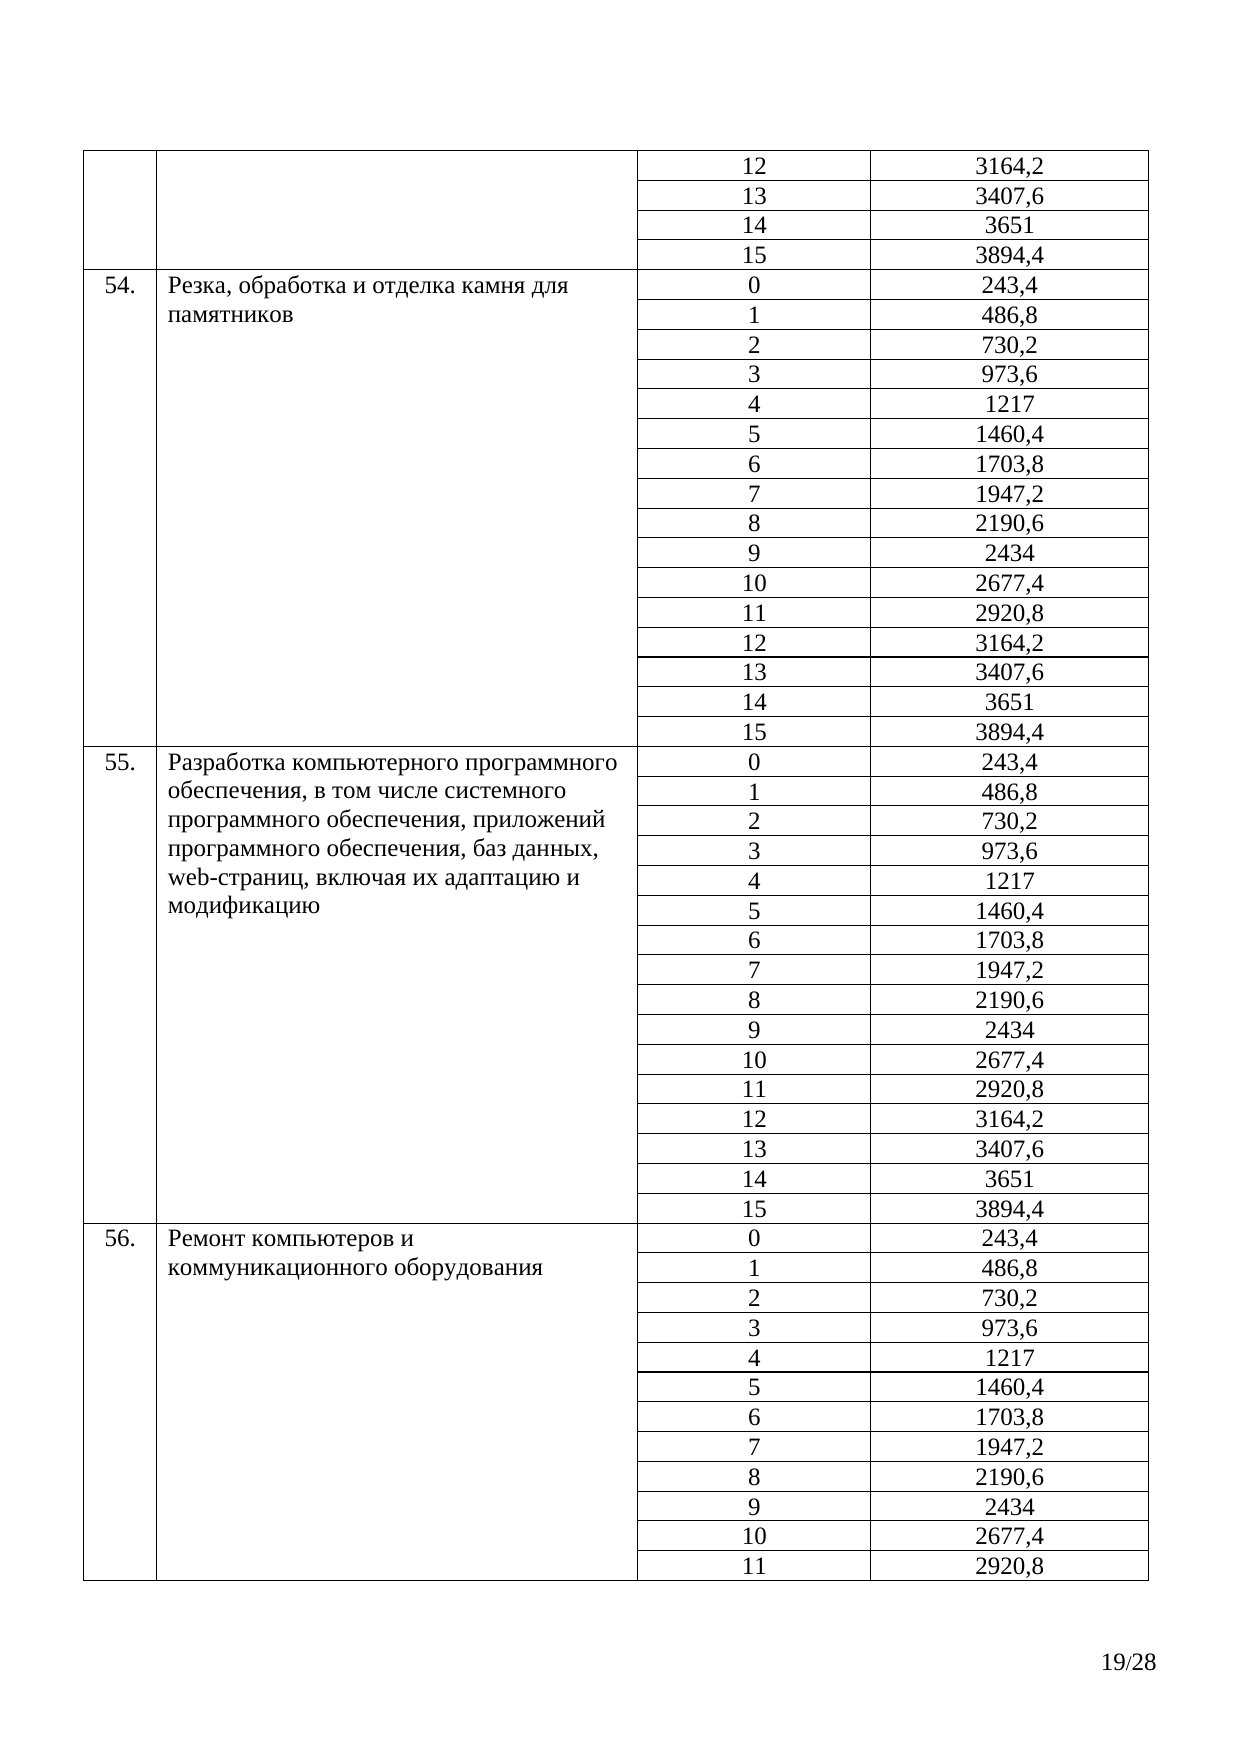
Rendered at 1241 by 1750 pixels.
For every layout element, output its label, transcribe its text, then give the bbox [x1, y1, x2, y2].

table_cell 1703,8 [871, 1402, 1148, 1431]
table_cell 3894,4 [871, 1194, 1148, 1222]
table_cell 8 [638, 985, 870, 1014]
table_cell 2434 [871, 1015, 1148, 1044]
table_cell 11 [638, 1075, 870, 1103]
table_cell 13 [638, 1134, 870, 1163]
table_cell 2434 [871, 538, 1148, 567]
table_cell 243,4 [871, 270, 1148, 299]
table_cell 486,8 [871, 300, 1148, 329]
table_cell 2190,6 [871, 1462, 1148, 1491]
table_cell 3407,6 [871, 1134, 1148, 1163]
table_cell 2190,6 [871, 985, 1148, 1014]
table_cell 1 [638, 777, 870, 805]
table_cell 3407,6 [871, 658, 1148, 686]
table_cell 486,8 [871, 777, 1148, 805]
table_cell 7 [638, 1432, 870, 1461]
table_cell 3164,2 [871, 1104, 1148, 1133]
table_cell 1217 [871, 866, 1148, 895]
table_cell 8 [638, 509, 870, 537]
table_cell 9 [638, 538, 870, 567]
table_cell 14 [638, 687, 870, 716]
table_cell 3651 [871, 1164, 1148, 1193]
table_cell 9 [638, 1015, 870, 1044]
table_cell 4 [638, 866, 870, 895]
table_cell 13 [638, 658, 870, 686]
table_cell 5 [638, 1373, 870, 1401]
table_cell Разработка компьютерного программного обеспечения, в том числе системного программного обеспечения, приложений программного обеспечения, баз данных, web-страниц, включая их адаптацию и модификацию [157, 747, 637, 1222]
table_cell 5 [638, 896, 870, 924]
table_cell 8 [638, 1462, 870, 1491]
table_cell 3 [638, 836, 870, 865]
table_cell 1460,4 [871, 1373, 1148, 1401]
table_cell 2434 [871, 1492, 1148, 1520]
table_cell 1 [638, 300, 870, 329]
table_cell 11 [638, 1551, 870, 1580]
table_cell 55. [84, 747, 156, 1222]
table_cell 730,2 [871, 806, 1148, 835]
table_cell 1703,8 [871, 926, 1148, 954]
table_cell 3894,4 [871, 240, 1148, 269]
table_cell 973,6 [871, 836, 1148, 865]
table_cell 730,2 [871, 330, 1148, 358]
table_cell 1947,2 [871, 1432, 1148, 1461]
table_cell 243,4 [871, 1224, 1148, 1252]
table_cell 14 [638, 211, 870, 239]
table_cell 9 [638, 1492, 870, 1520]
table_cell 2190,6 [871, 509, 1148, 537]
table_cell 2677,4 [871, 1521, 1148, 1550]
table_cell 2920,8 [871, 1075, 1148, 1103]
table_cell 14 [638, 1164, 870, 1193]
table_cell 1217 [871, 389, 1148, 418]
table_cell 1947,2 [871, 955, 1148, 984]
table_cell 12 [638, 1104, 870, 1133]
table_cell 973,6 [871, 360, 1148, 388]
table_cell 15 [638, 717, 870, 746]
table_cell 1703,8 [871, 449, 1148, 478]
table_cell 7 [638, 955, 870, 984]
table_cell 2677,4 [871, 568, 1148, 597]
table_cell 3894,4 [871, 717, 1148, 746]
table_cell 13 [638, 181, 870, 209]
table_cell 1947,2 [871, 479, 1148, 507]
table_cell 0 [638, 747, 870, 776]
table_cell 243,4 [871, 747, 1148, 776]
table_cell 0 [638, 1224, 870, 1252]
table_cell 1217 [871, 1343, 1148, 1371]
table_cell 2 [638, 330, 870, 358]
table_cell 3 [638, 1313, 870, 1342]
table_cell 3651 [871, 211, 1148, 239]
table_cell 2 [638, 1283, 870, 1312]
table_cell 1 [638, 1253, 870, 1282]
table_cell 2677,4 [871, 1045, 1148, 1073]
table_cell 2920,8 [871, 598, 1148, 627]
table_cell 730,2 [871, 1283, 1148, 1312]
table_cell 3164,2 [871, 151, 1148, 180]
table_cell 11 [638, 598, 870, 627]
table_cell 7 [638, 479, 870, 507]
table_cell 3651 [871, 687, 1148, 716]
table_cell 2920,8 [871, 1551, 1148, 1580]
table_cell Ремонт компьютеров и коммуникационного оборудования [157, 1224, 637, 1580]
table_cell 3407,6 [871, 181, 1148, 209]
table_cell 486,8 [871, 1253, 1148, 1282]
table_cell 0 [638, 270, 870, 299]
table_cell 2 [638, 806, 870, 835]
table_cell 1460,4 [871, 419, 1148, 448]
table_cell 10 [638, 1521, 870, 1550]
table_cell 12 [638, 628, 870, 656]
table_cell 5 [638, 419, 870, 448]
table_cell 10 [638, 568, 870, 597]
table_cell 12 [638, 151, 870, 180]
table_cell 56. [84, 1224, 156, 1580]
table_cell 6 [638, 449, 870, 478]
table_cell 3 [638, 360, 870, 388]
table_cell 15 [638, 240, 870, 269]
table_cell 6 [638, 1402, 870, 1431]
table_cell 4 [638, 1343, 870, 1371]
table_cell 54. [84, 270, 156, 746]
table_cell 4 [638, 389, 870, 418]
table_cell 973,6 [871, 1313, 1148, 1342]
table_cell Резка, обработка и отделка камня для памятников [157, 270, 637, 746]
table_cell 3164,2 [871, 628, 1148, 656]
table_cell 15 [638, 1194, 870, 1222]
table_cell 1460,4 [871, 896, 1148, 924]
table_cell 10 [638, 1045, 870, 1073]
table_cell 6 [638, 926, 870, 954]
